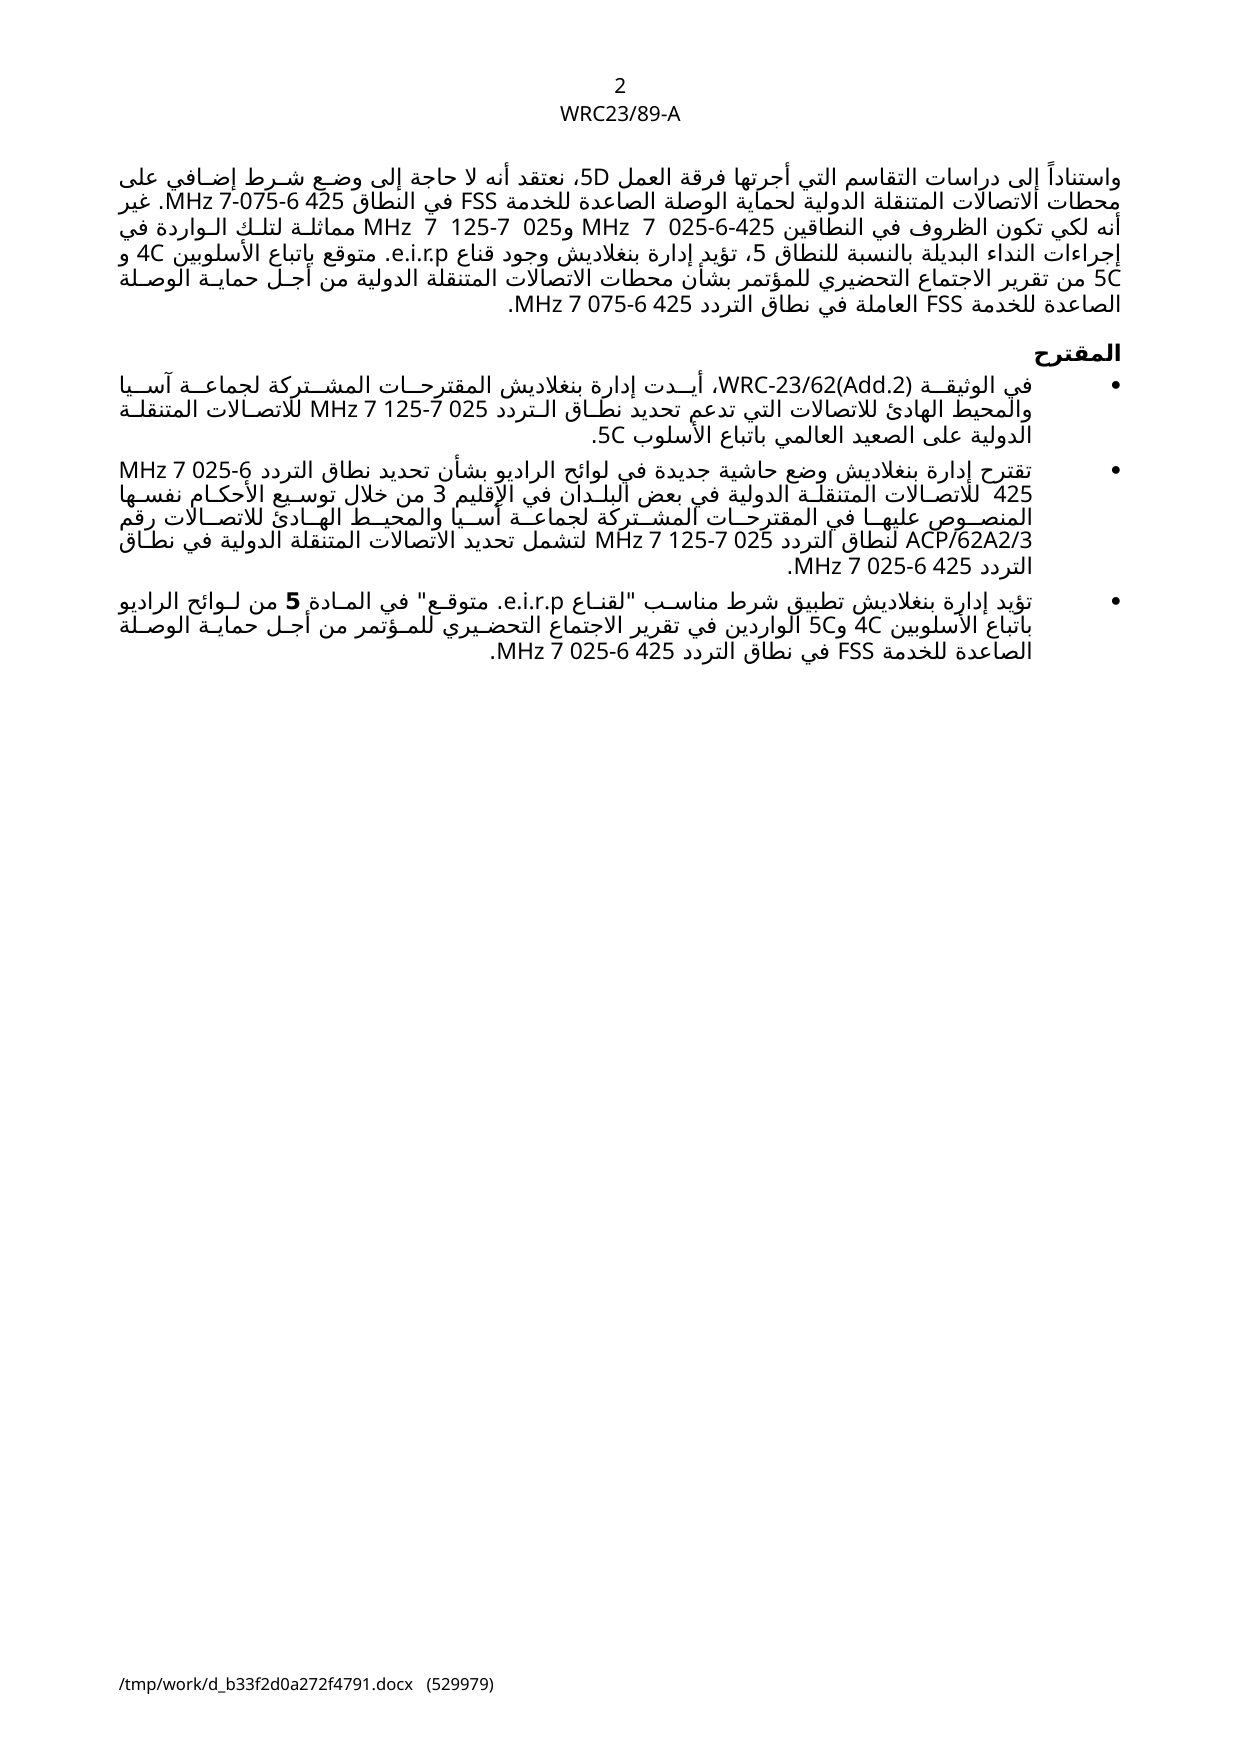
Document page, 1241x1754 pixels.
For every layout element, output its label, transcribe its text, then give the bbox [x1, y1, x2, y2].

text تقترح إدارة بنغلاديش وضع حاشية جديدة في لوائح الراديو بشأن تحديد نطاق التردد MHz 7 025-6 425 للاتصالات المتنقلة الدولية في بعض البلدان في الإقليم 3 من خلال توسيع الأحكام نفسها المنصوص عليها في المقترحات المشتركة لجماعة آسيا والمحيط الهادئ للاتصالات رقم ACP/62A2/3 لنطاق التردد MHz 7 125-7 025 لتشمل تحديد الاتصالات المتنقلة الدولية في نطاق التردد MHz 7 025-6 425. [118, 459, 1122, 581]
subtitle واستناداً إلى دراسات التقاسم التي أجرتها فرقة العمل 5D، نعتقد أنه لا حاجة إلى وضع شرط إضافي على محطات الاتصالات المتنقلة الدولية لحماية الوصلة الصاعدة للخدمة FSS في النطاق MHz 7-075-6 425. غير أنه لكي تكون الظروف في النطاقين MHz 7 025-6-425 وMHz 7 125-7 025 مماثلة لتلك الواردة في إجراءات النداء البديلة بالنسبة للنطاق 5، تؤيد إدارة بنغلاديش وجود قناع e.i.r.p. متوقع باتباع الأسلوبين 4C و5C من تقرير الاجتماع التحضيري للمؤتمر بشأن محطات الاتصالات المتنقلة الدولية من أجل حماية الوصلة الصاعدة للخدمة FSS العاملة في نطاق التردد MHz 7 075-6 425. [118, 165, 1122, 319]
text في الوثيقة WRC-23/62(Add.2)، أيدت إدارة بنغلاديش المقترحات المشتركة لجماعة آسيا والمحيط الهادئ للاتصالات التي تدعم تحديد نطاق التردد MHz 7 125-7 025 للاتصالات المتنقلة الدولية على الصعيد العالمي باتباع الأسلوب 5C. [118, 374, 1122, 451]
subtitle المقترح [118, 344, 1122, 365]
text تؤيد إدارة بنغلاديش تطبيق شرط مناسب "لقناع e.i.r.p. متوقع" في المادة 5 من لوائح الراديو باتباع الأسلوبين 4C و5C الواردين في تقرير الاجتماع التحضيري للمؤتمر من أجل حماية الوصلة الصاعدة للخدمة FSS في نطاق التردد MHz 7 025-6 425. [118, 589, 1122, 666]
